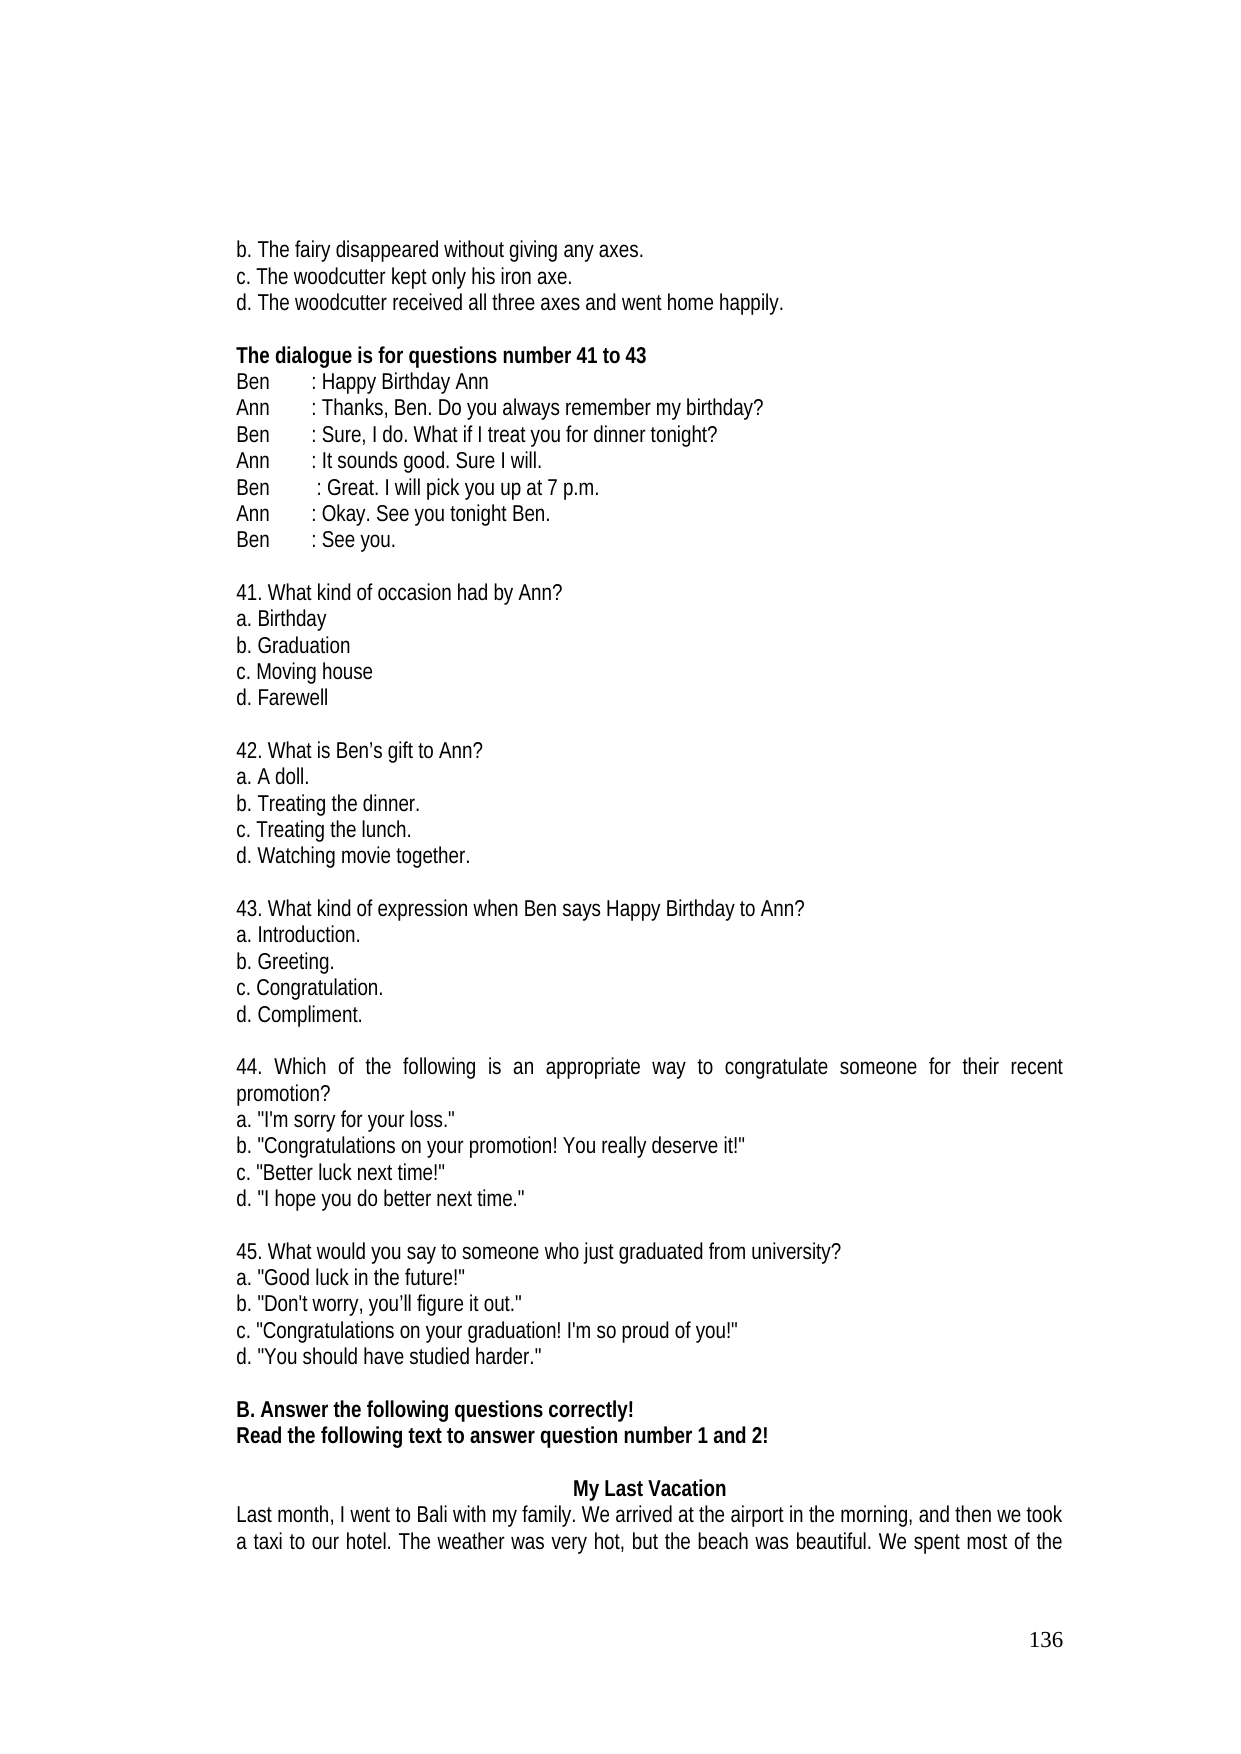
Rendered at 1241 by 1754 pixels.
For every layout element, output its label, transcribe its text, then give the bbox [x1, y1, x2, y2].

text Read the following text to answer question number 1 and 2! [236, 1422, 1063, 1448]
text d. Compliment. [236, 1001, 1063, 1027]
text 44. Which of the following is an appropriate way to congratulate someone for their recent promotion? [236, 1053, 1063, 1106]
text c. "Congratulations on your graduation! I'm so proud of you!" [236, 1317, 1063, 1343]
text b. Greeting. [236, 948, 1063, 974]
text c. "Better luck next time!" [236, 1159, 1063, 1185]
text c. Moving house [236, 658, 1063, 684]
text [236, 1501, 1063, 1554]
text b. Graduation [236, 632, 1063, 658]
text b. The fairy disappeared without giving any axes. [236, 236, 1063, 263]
text 43. What kind of expression when Ben says Happy Birthday to Ann? [236, 895, 1063, 921]
text 45. What would you say to someone who just graduated from university? [236, 1238, 1063, 1264]
text Ben : Great. I will pick you up at 7 p.m. [236, 473, 1063, 500]
text Ben : Sure, I do. What if I treat you for dinner tonight? [236, 421, 1063, 447]
text b. "Don't worry, you’ll figure it out." [236, 1290, 1063, 1317]
text a. A doll. [236, 763, 1063, 790]
text My Last Vacation [236, 1475, 1063, 1501]
text d. Watching movie together. [236, 842, 1063, 869]
text a. Introduction. [236, 921, 1063, 948]
text d. Farewell [236, 684, 1063, 711]
text b. Treating the dinner. [236, 790, 1063, 816]
text a. "Good luck in the future!" [236, 1264, 1063, 1290]
text Ben : Happy Birthday Ann [236, 368, 1063, 394]
text d. The woodcutter received all three axes and went home happily. [236, 289, 1063, 315]
text Ann : Okay. See you tonight Ben. [236, 500, 1063, 526]
text 41. What kind of occasion had by Ann? [236, 579, 1063, 605]
text d. "You should have studied harder." [236, 1343, 1063, 1369]
text Ann : Thanks, Ben. Do you always remember my birthday? [236, 394, 1063, 421]
text c. Treating the lunch. [236, 816, 1063, 842]
text Ann : It sounds good. Sure I will. [236, 447, 1063, 473]
text c. The woodcutter kept only his iron axe. [236, 263, 1063, 289]
text b. "Congratulations on your promotion! You really deserve it!" [236, 1132, 1063, 1159]
text a. "I'm sorry for your loss." [236, 1106, 1063, 1132]
text Ben : See you. [236, 526, 1063, 552]
text The dialogue is for questions number 41 to 43 [236, 342, 1063, 368]
text 42. What is Ben’s gift to Ann? [236, 737, 1063, 763]
text a. Birthday [236, 605, 1063, 632]
text d. "I hope you do better next time." [236, 1185, 1063, 1211]
text c. Congratulation. [236, 974, 1063, 1001]
text B. Answer the following questions correctly! [236, 1396, 1063, 1422]
